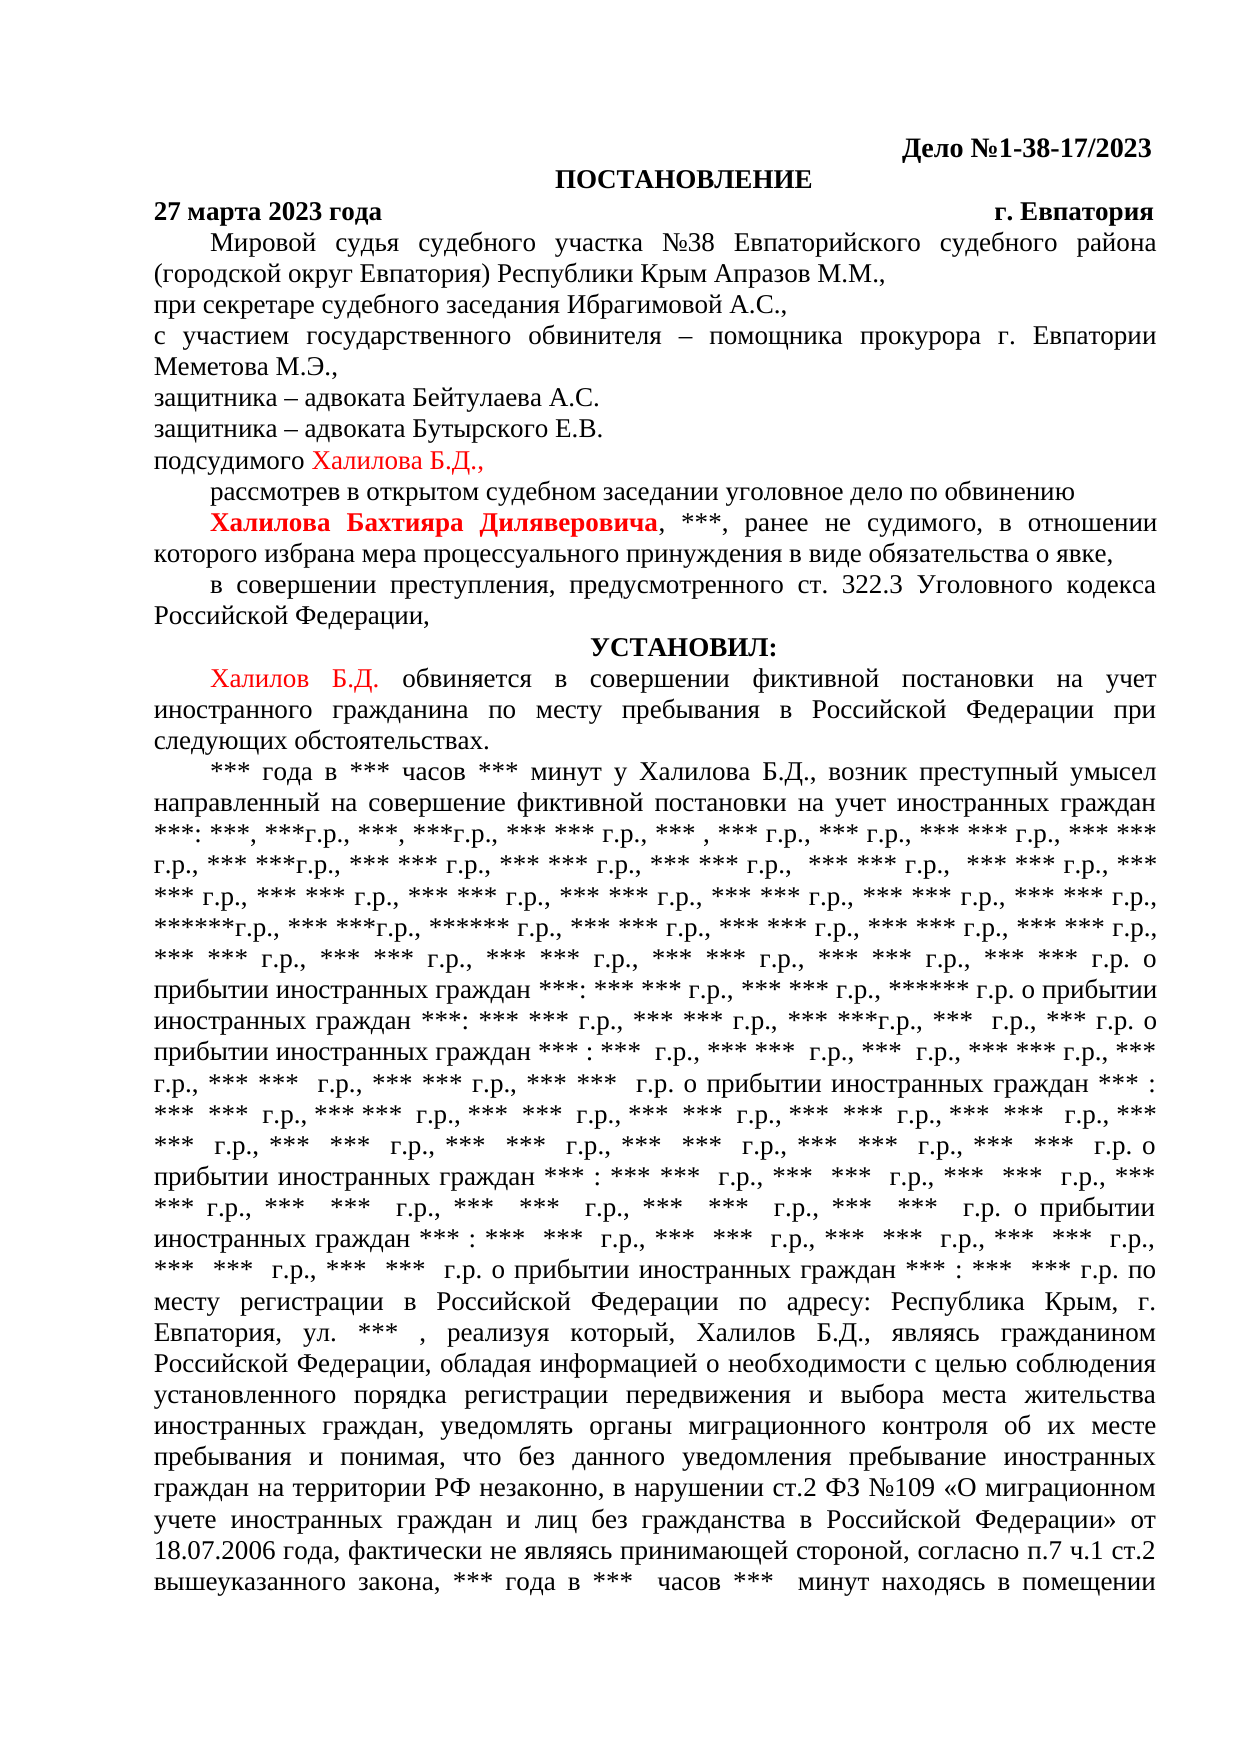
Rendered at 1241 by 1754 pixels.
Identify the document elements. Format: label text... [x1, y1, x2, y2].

text Халилова Бахтияра Диляверовича, ***, ранее не судимого, в отношении которого избрана мера процессуального принуждения в виде обязательства о явке, [153, 506, 1158, 568]
text ПОСТАНОВЛЕНИЕ [153, 163, 1158, 194]
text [153, 755, 1158, 1596]
text при секретаре судебного заседания Ибрагимовой А.С., [153, 288, 1158, 319]
text подсудимого Халилова Б.Д., [153, 444, 1158, 475]
text 27 марта 2023 года г. Евпатория [153, 194, 1158, 226]
text с участием государственного обвинителя – помощника прокурора г. Евпатории Меметова М.Э., [153, 319, 1158, 381]
text Халилов Б.Д. обвиняется в совершении фиктивной постановки на учет иностранного гражданина по месту пребывания в Российской Федерации при следующих обстоятельствах. [153, 662, 1158, 755]
text УСТАНОВИЛ: [153, 631, 1158, 662]
text защитника – адвоката Бейтулаева А.С. [153, 381, 1158, 413]
text Мировой судья судебного участка №38 Евпаторийского судебного района (городской округ Евпатория) Республики Крым Апразов М.М., [153, 226, 1158, 288]
text защитника – адвоката Бутырского Е.В. [153, 413, 1158, 444]
text рассмотрев в открытом судебном заседании уголовное дело по обвинению [153, 475, 1158, 506]
text Дело №1-38-17/2023 [153, 131, 1152, 163]
text в совершении преступления, предусмотренного ст. 322.3 Уголовного кодекса Российской Федерации, [153, 568, 1158, 631]
